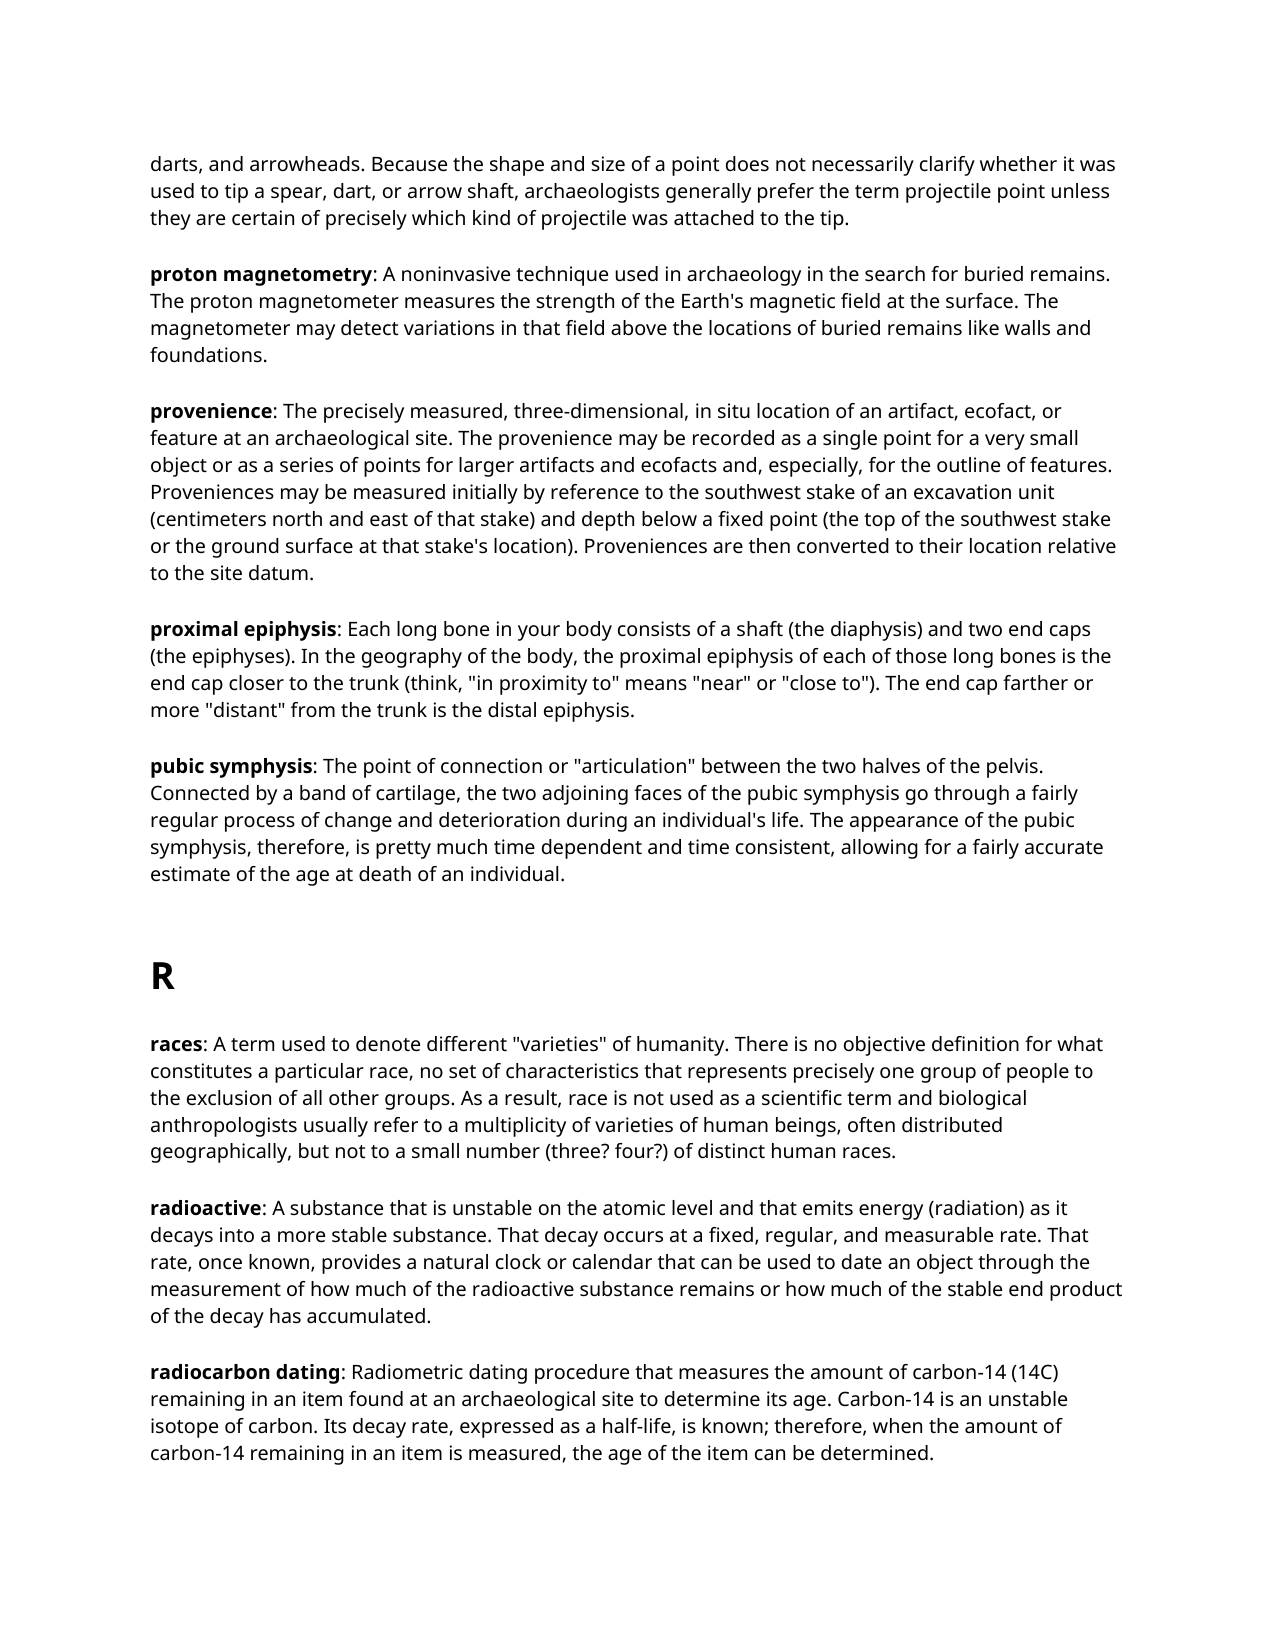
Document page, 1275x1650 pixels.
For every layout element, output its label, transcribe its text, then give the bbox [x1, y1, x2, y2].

text provenience: The precisely measured, three-dimensional, in situ location of an artifact, ecofact, or feature at an archaeological site. The provenience may be recorded as a single point for a very small object or as a series of points for larger artifacts and ecofacts and, especially, for the outline of features. Proveniences may be measured initially by reference to the southwest stake of an excavation unit (centimeters north and east of that stake) and depth below a fixed point (the top of the southwest stake or the ground surface at that stake's location). Proveniences are then converted to their location relative to the site datum. [150, 397, 1125, 586]
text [150, 150, 1125, 231]
text radiocarbon dating: Radiometric dating procedure that measures the amount of carbon-14 (14C) remaining in an item found at an archaeological site to determine its age. Carbon-14 is an unstable isotope of carbon. Its decay rate, expressed as a half-life, is known; therefore, when the amount of carbon-14 remaining in an item is measured, the age of the item can be determined. [150, 1358, 1125, 1466]
text radioactive: A substance that is unstable on the atomic level and that emits energy (radiation) as it decays into a more stable substance. That decay occurs at a fixed, regular, and measurable rate. That rate, once known, provides a natural clock or calendar that can be used to date an object through the measurement of how much of the radioactive substance remains or how much of the stable end product of the decay has accumulated. [150, 1194, 1125, 1329]
text races: A term used to denote different "varieties" of humanity. There is no objective definition for what constitutes a particular race, no set of characteristics that represents precisely one group of people to the exclusion of all other groups. As a result, race is not used as a scientific term and biological anthropologists usually refer to a multiplicity of varieties of human beings, often distributed geographically, but not to a small number (three? four?) of distinct human races. [150, 1030, 1125, 1165]
text proton magnetometry: A noninvasive technique used in archaeology in the search for buried remains. The proton magnetometer measures the strength of the Earth's magnetic field at the surface. The magnetometer may detect variations in that field above the locations of buried remains like walls and foundations. [150, 260, 1125, 368]
text R [150, 950, 1125, 1001]
text proximal epiphysis: Each long bone in your body consists of a shaft (the diaphysis) and two end caps (the epiphyses). In the geography of the body, the proximal epiphysis of each of those long bones is the end cap closer to the trunk (think, "in proximity to" means "near" or "close to"). The end cap farther or more "distant" from the trunk is the distal epiphysis. [150, 615, 1125, 723]
text pubic symphysis: The point of connection or "articulation" between the two halves of the pelvis. Connected by a band of cartilage, the two adjoining faces of the pubic symphysis go through a fairly regular process of change and deterioration during an individual's life. The appearance of the pubic symphysis, therefore, is pretty much time dependent and time consistent, allowing for a fairly accurate estimate of the age at death of an individual. [150, 752, 1125, 887]
